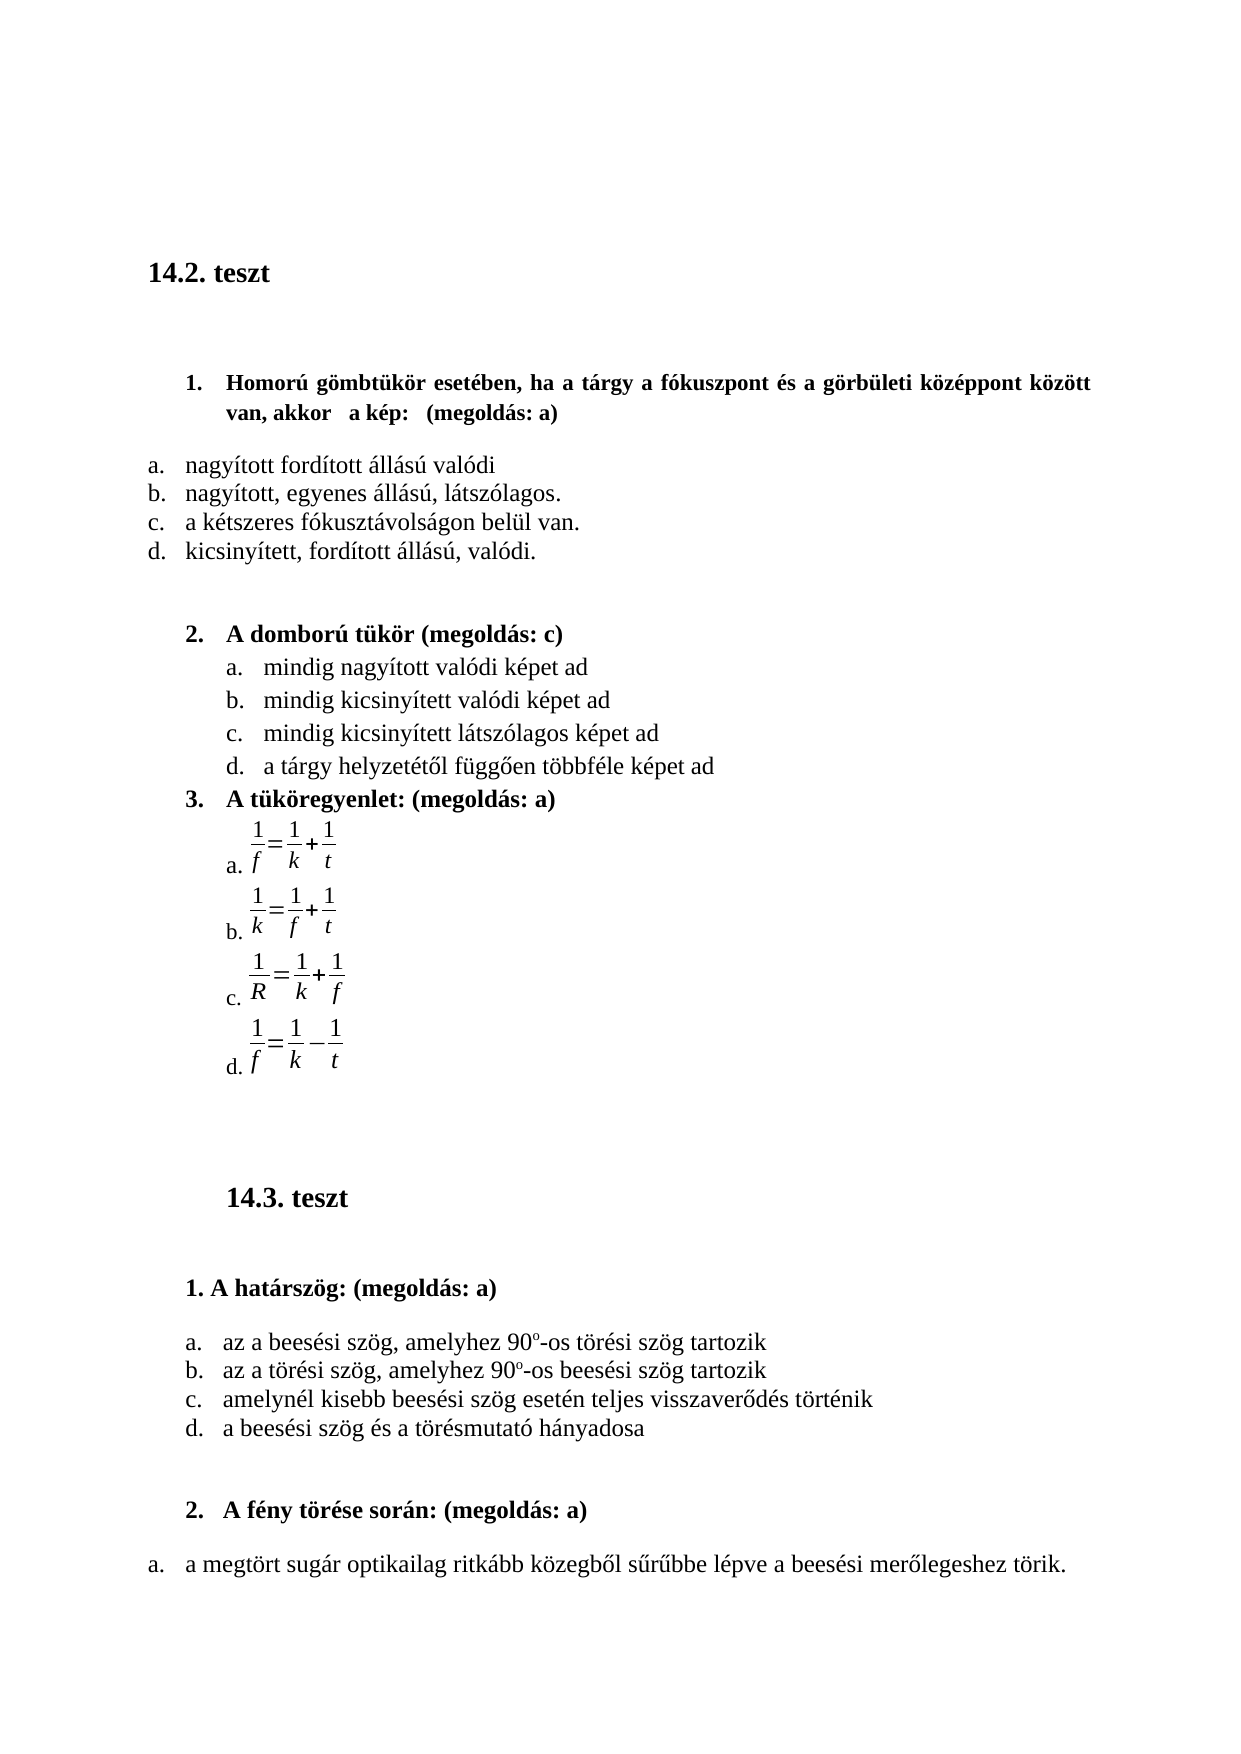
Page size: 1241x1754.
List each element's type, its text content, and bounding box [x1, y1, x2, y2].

list kicsinyített, fordított állású, valódi. [148, 536, 1093, 565]
text 1. A határszög: (megoldás: a) [185, 1273, 1093, 1302]
list a kétszeres fókusztávolságon belül van. [148, 507, 1093, 536]
list b. [226, 883, 1093, 944]
list mindig kicsinyített valódi képet ad [226, 685, 1093, 713]
list amelynél kisebb beesési szög esetén teljes visszaverődés történik [185, 1384, 1093, 1413]
list 14.3. teszt [226, 1181, 1093, 1214]
list A domború tükör (megoldás: c) [185, 619, 1093, 647]
list a. [226, 817, 1093, 879]
list d. [226, 1014, 1093, 1080]
list nagyított fordított állású valódi [148, 450, 1093, 478]
list nagyított, egyenes állású, látszólagos. [148, 478, 1093, 507]
list Homorú gömbtükör esetében, ha a tárgy a fókuszpont és a görbületi középpont között van, akkor a kép: (megoldás: a) [185, 368, 1093, 425]
list A tüköregyenlet: (megoldás: a) [185, 784, 1093, 812]
list mindig nagyított valódi képet ad [226, 652, 1093, 680]
list mindig kicsinyített látszólagos képet ad [226, 718, 1093, 746]
list az a beesési szög, amelyhez 90o-os törési szög tartozik [185, 1327, 1093, 1356]
list a tárgy helyzetétől függően többféle képet ad [226, 751, 1093, 779]
list c. [226, 948, 1093, 1010]
text 2. A fény törése során: (megoldás: a) [185, 1496, 1093, 1524]
list a beesési szög és a törésmutató hányadosa [185, 1413, 1093, 1442]
list a megtört sugár optikailag ritkább közegből sűrűbbe lépve a beesési merőlegeshez törik. [148, 1549, 1093, 1578]
text 14.2. teszt [148, 255, 1093, 289]
list az a törési szög, amelyhez 90o-os beesési szög tartozik [185, 1356, 1093, 1384]
